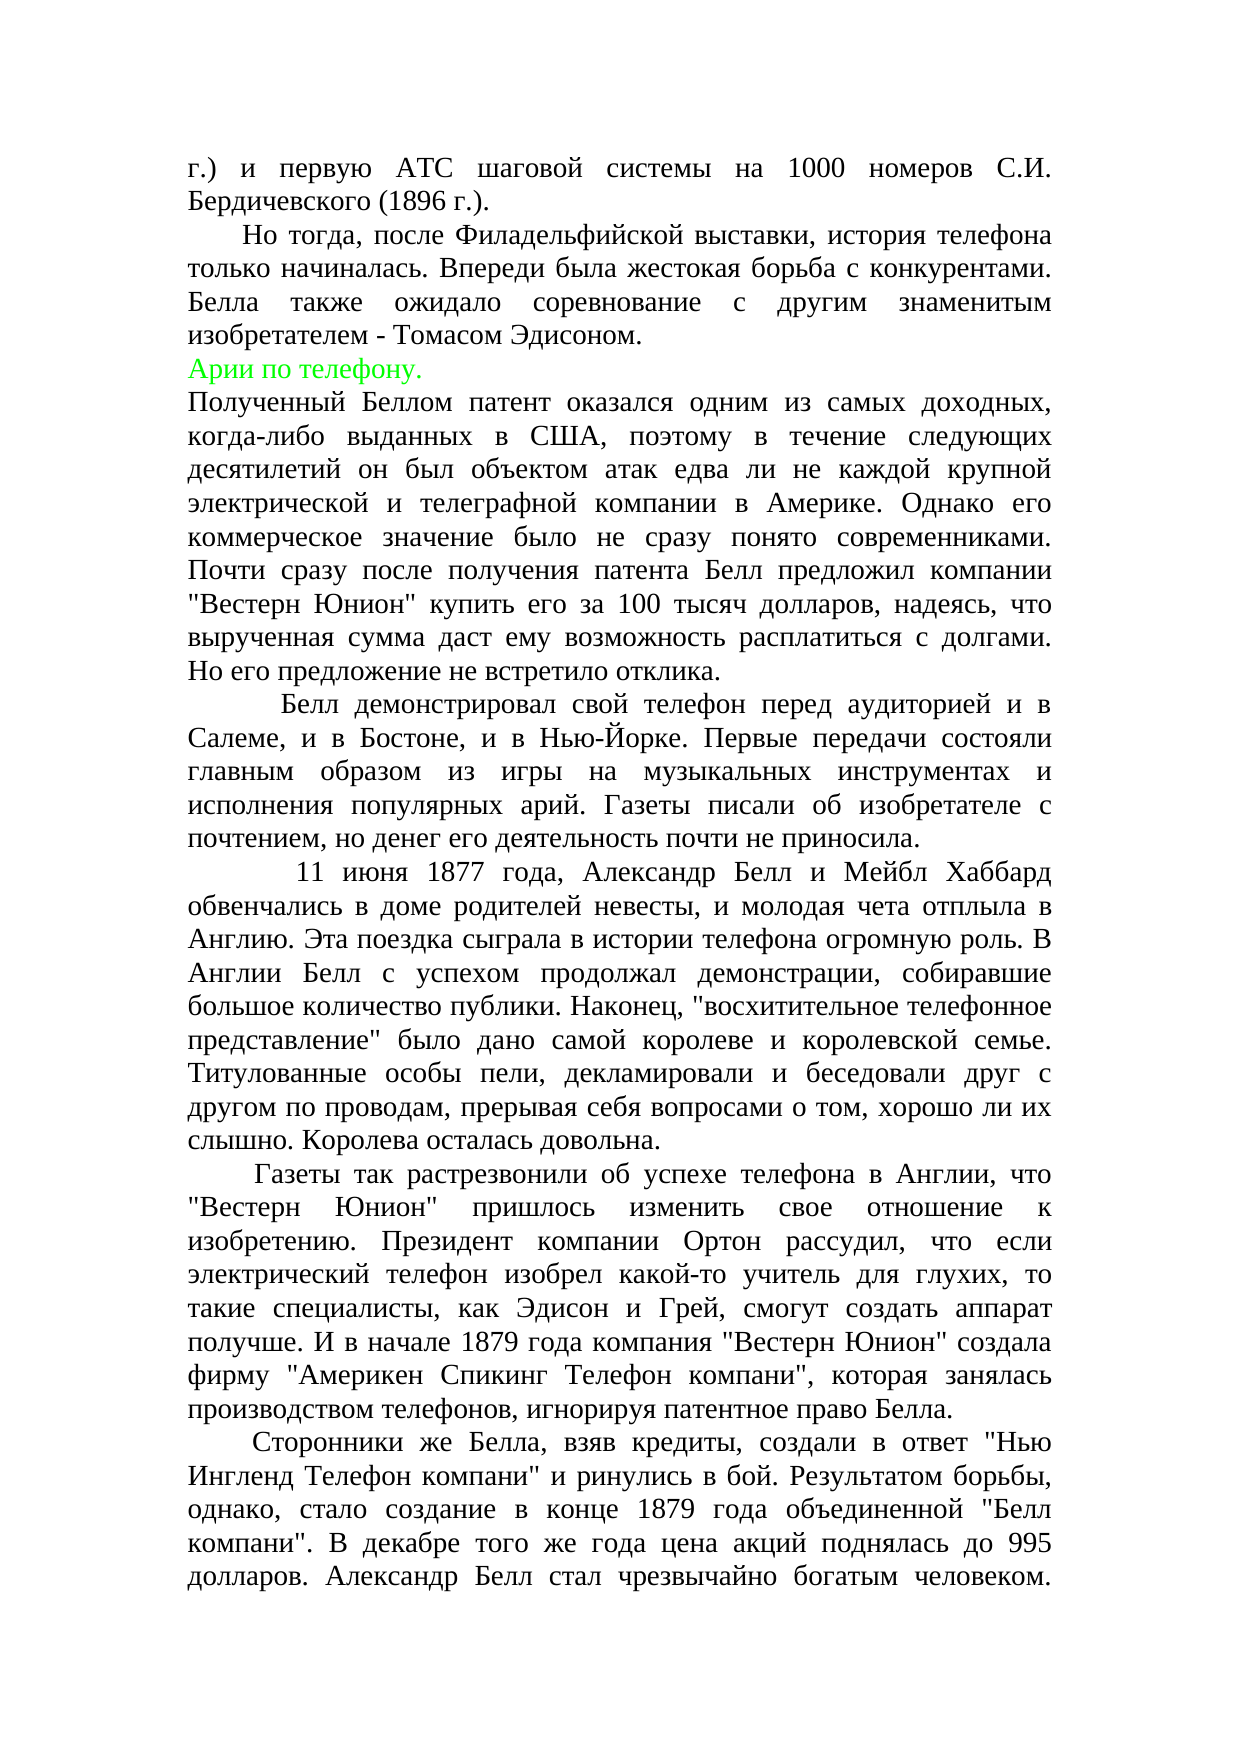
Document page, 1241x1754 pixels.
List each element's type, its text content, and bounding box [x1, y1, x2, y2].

text Полученный Беллом патент оказался одним из самых доходных, когда-либо выданных в США, поэтому в течение следующих десятилетий он был объектом атак едва ли не каждой крупной электрической и телеграфной компании в Америке. Однако его коммерческое значение было не сразу понято современниками. Почти сразу после получения патента Белл предложил компании "Вестерн Юнион" купить его за 100 тысяч долларов, надеясь, что вырученная сумма даст ему возможность расплатиться с долгами. Но его предложение не встретило отклика. [187, 385, 1053, 687]
text Но тогда, после Филадельфийской выставки, история телефона только начиналась. Впереди была жестокая борьба с конкурентами. Белла также ожидало соревнование с другим знаменитым изобретателем - Томасом Эдисоном. [187, 217, 1053, 351]
text Газеты так растрезвонили об успехе телефона в Англии, что "Вестерн Юнион" пришлось изменить свое отношение к изобретению. Президент компании Ортон рассудил, что если электрический телефон изобрел какой-то учитель для глухих, то такие специалисты, как Эдисон и Грей, смогут создать аппарат получше. И в начале 1879 года компания "Вестерн Юнион" создала фирму "Америкен Спикинг Телефон компани", которая занялась производством телефонов, игнорируя патентное право Белла. [187, 1156, 1053, 1424]
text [187, 1424, 1053, 1592]
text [187, 150, 1053, 217]
text Белл демонстрировал свой телефон перед аудиторией и в Салеме, и в Бостоне, и в Нью-Йорке. Первые передачи состояли главным образом из игры на музыкальных инструментах и исполнения популярных арий. Газеты писали об изобретателе с почтением, но денег его деятельность почти не приносила. [187, 687, 1053, 854]
text 11 июня 1877 года, Александр Белл и Мейбл Хаббард обвенчались в доме родителей невесты, и молодая чета отплыла в Англию. Эта поездка сыграла в истории телефона огромную роль. В Англии Белл с успехом продолжал демонстрации, собиравшие большое количество публики. Наконец, "восхитительное телефонное представление" было дано самой королеве и королевской семье. Титулованные особы пели, декламировали и беседовали друг с другом по проводам, прерывая себя вопросами о том, хорошо ли их слышно. Королева осталась довольна. [187, 854, 1053, 1156]
text Арии по телефону. [187, 351, 1053, 385]
